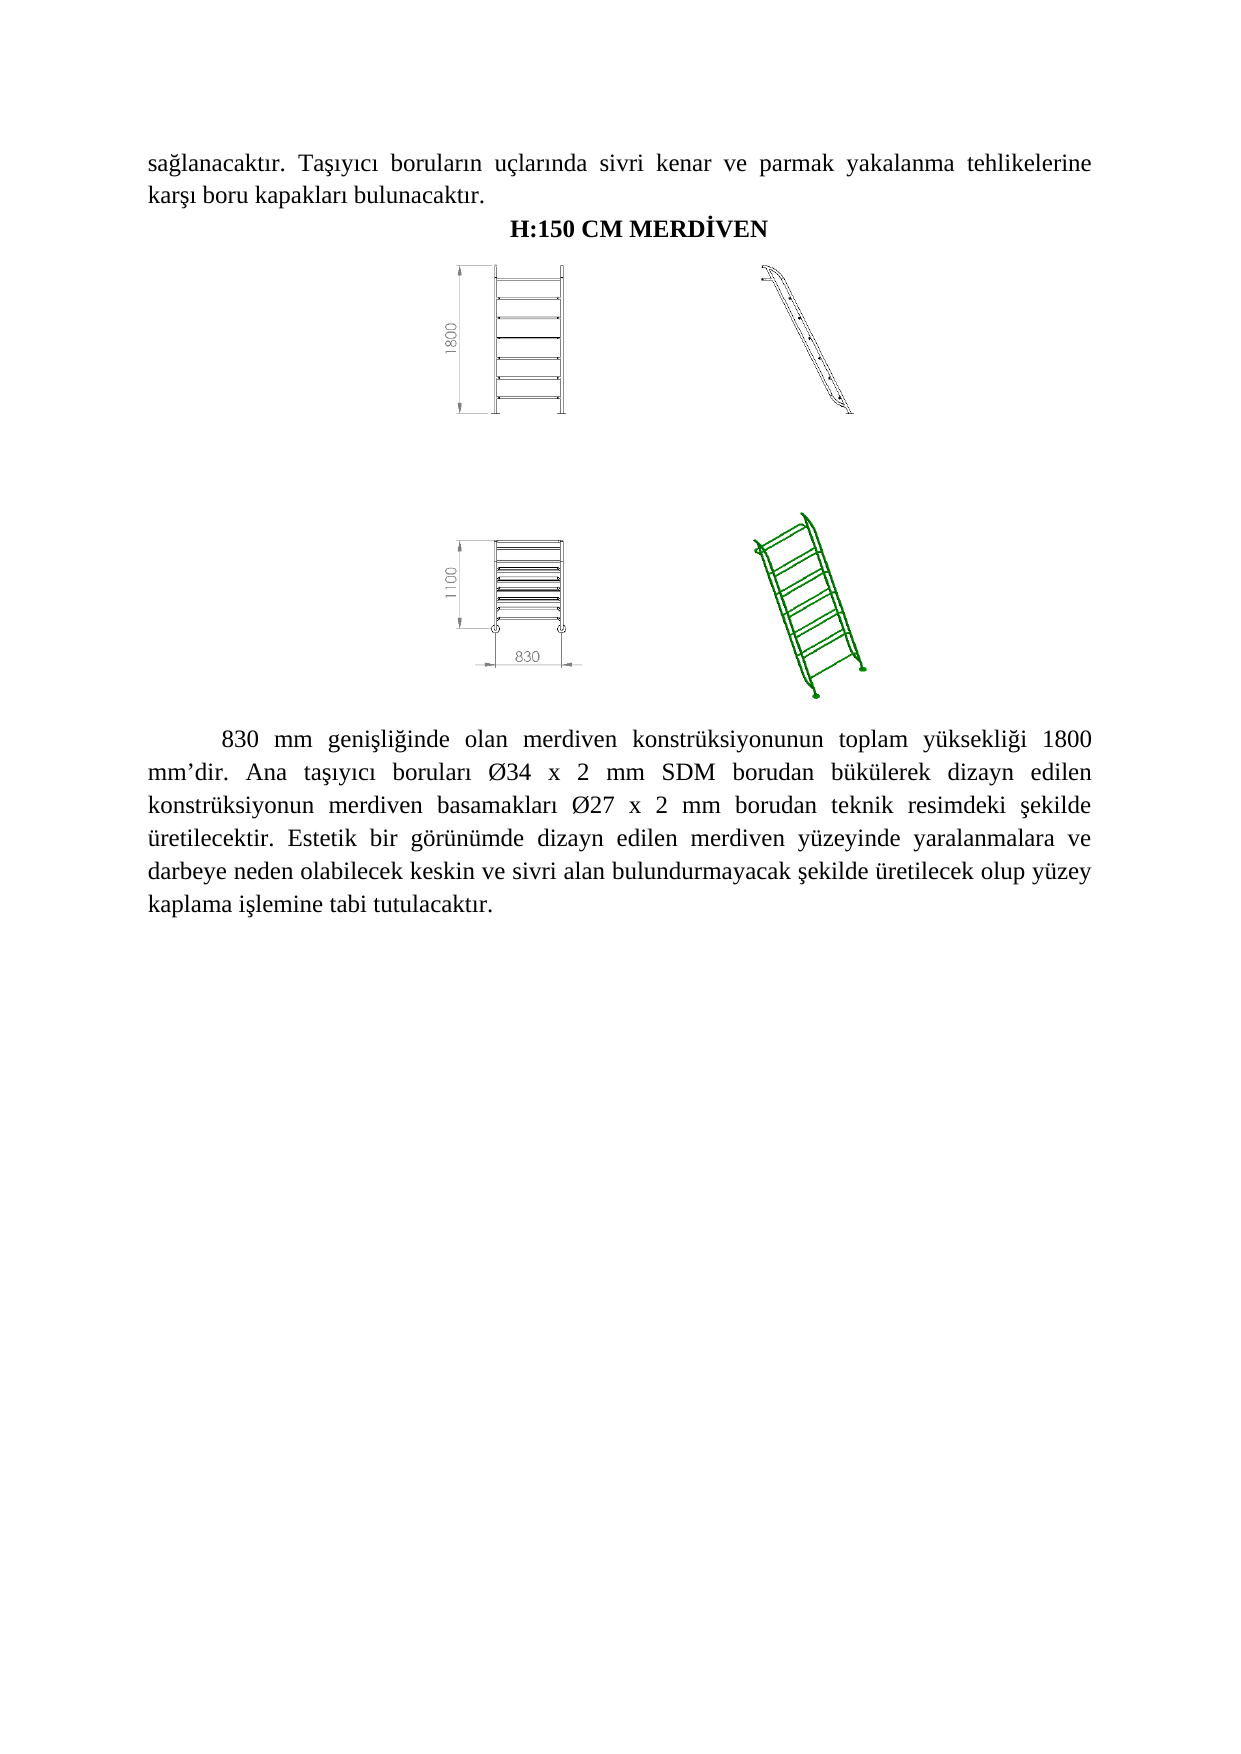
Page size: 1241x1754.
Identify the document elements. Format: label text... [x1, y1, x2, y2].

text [148, 148, 1093, 209]
picture [418, 246, 896, 720]
text H:150 CM MERDİVEN [185, 214, 1093, 242]
text 830 mm genişliğinde olan merdiven konstrüksiyonunun toplam yüksekliği 1800 mm’dir. Ana taşıyıcı boruları Ø34 x 2 mm SDM borudan bükülerek dizayn edilen konstrüksiyonun merdiven basamakları Ø27 x 2 mm borudan teknik resimdeki şekilde üretilecektir. Estetik bir görünümde dizayn edilen merdiven yüzeyinde yaralanmalara ve darbeye neden olabilecek keskin ve sivri alan bulundurmayacak şekilde üretilecek olup yüzey kaplama işlemine tabi tutulacaktır. [148, 724, 1093, 918]
